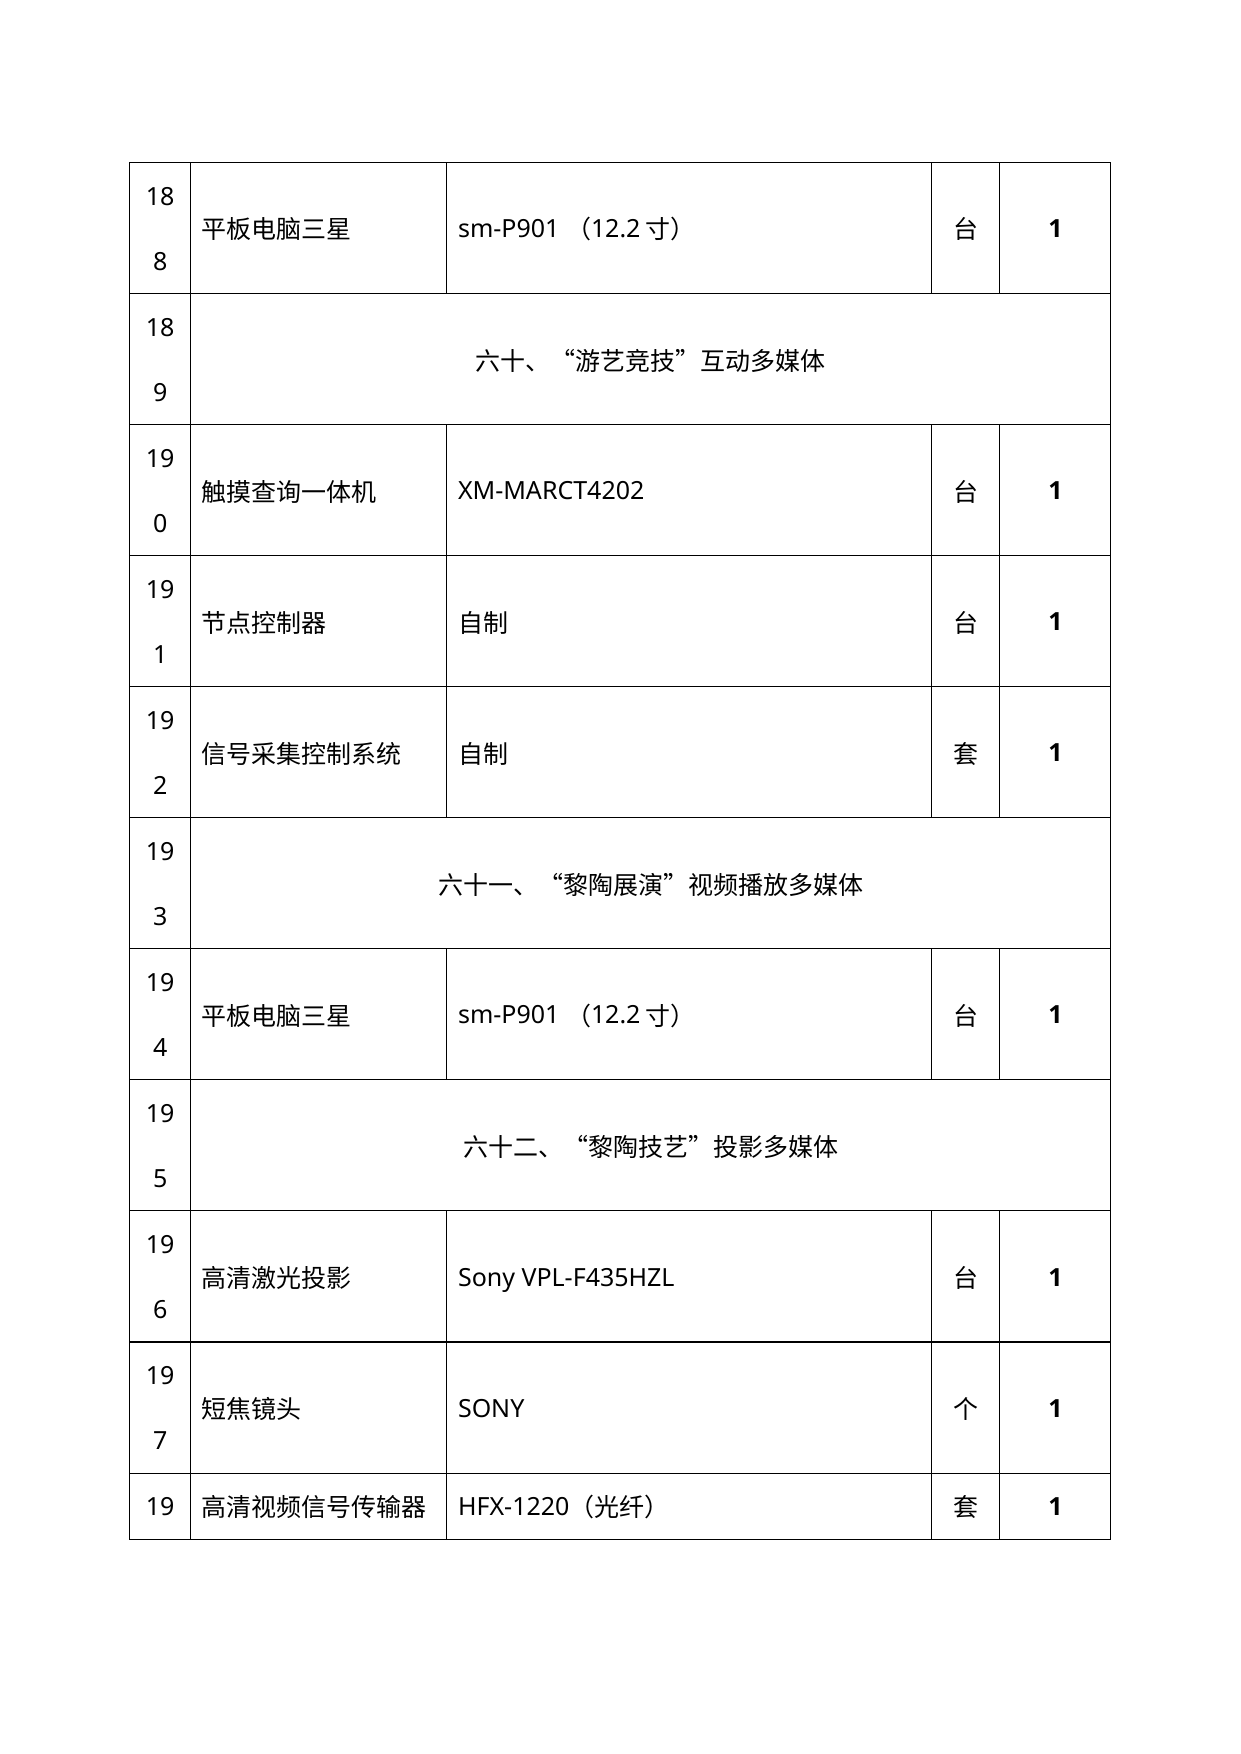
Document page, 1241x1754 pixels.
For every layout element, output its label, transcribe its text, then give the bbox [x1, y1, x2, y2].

table_cell 189 [130, 294, 190, 424]
table_cell 高清激光投影 [191, 1211, 446, 1341]
table_cell 六十一、“黎陶展演”视频播放多媒体 [191, 818, 1110, 948]
table_cell XM-MARCT4202 [447, 425, 931, 555]
table_cell 台 [932, 163, 999, 293]
table_cell 191 [130, 556, 190, 686]
table_cell 平板电脑三星 [191, 949, 446, 1079]
table_cell Sony VPL-F435HZL [447, 1211, 931, 1341]
table_cell 六十、“游艺竞技”互动多媒体 [191, 294, 1110, 424]
table_cell 平板电脑三星 [191, 163, 446, 293]
table_cell 1 [1000, 425, 1110, 555]
table_cell 192 [130, 687, 190, 817]
table_cell 1 [1000, 1343, 1110, 1472]
table_cell 自制 [447, 556, 931, 686]
table_cell 193 [130, 818, 190, 948]
table_cell 1 [1000, 163, 1110, 293]
table_cell 台 [932, 425, 999, 555]
table_cell 190 [130, 425, 190, 555]
table_cell 196 [130, 1211, 190, 1341]
table_cell 194 [130, 949, 190, 1079]
table_cell 195 [130, 1080, 190, 1210]
table_cell 六十二、“黎陶技艺”投影多媒体 [191, 1080, 1110, 1210]
table_cell 个 [932, 1343, 999, 1472]
table_cell 197 [130, 1343, 190, 1472]
table_cell 台 [932, 1211, 999, 1341]
table_cell 套 [932, 1474, 999, 1538]
table_cell 触摸查询一体机 [191, 425, 446, 555]
table_cell 1 [1000, 1211, 1110, 1341]
table_cell 短焦镜头 [191, 1343, 446, 1472]
table_cell 1 [1000, 687, 1110, 817]
table_cell 节点控制器 [191, 556, 446, 686]
table_cell 信号采集控制系统 [191, 687, 446, 817]
table_cell 188 [130, 163, 190, 293]
table_cell 高清视频信号传输器 [191, 1474, 446, 1538]
table_cell HFX-1220（光纤） [447, 1474, 931, 1538]
table_cell 自制 [447, 687, 931, 817]
table_cell 套 [932, 687, 999, 817]
table_cell 1 [1000, 949, 1110, 1079]
table_cell 台 [932, 949, 999, 1079]
table_cell sm-P901 （12.2寸） [447, 163, 931, 293]
table_cell 1 [1000, 556, 1110, 686]
table_cell 198 [130, 1474, 190, 1538]
table_cell SONY [447, 1343, 931, 1472]
table_cell sm-P901 （12.2寸） [447, 949, 931, 1079]
table_cell 1 [1000, 1474, 1110, 1538]
table_cell 台 [932, 556, 999, 686]
